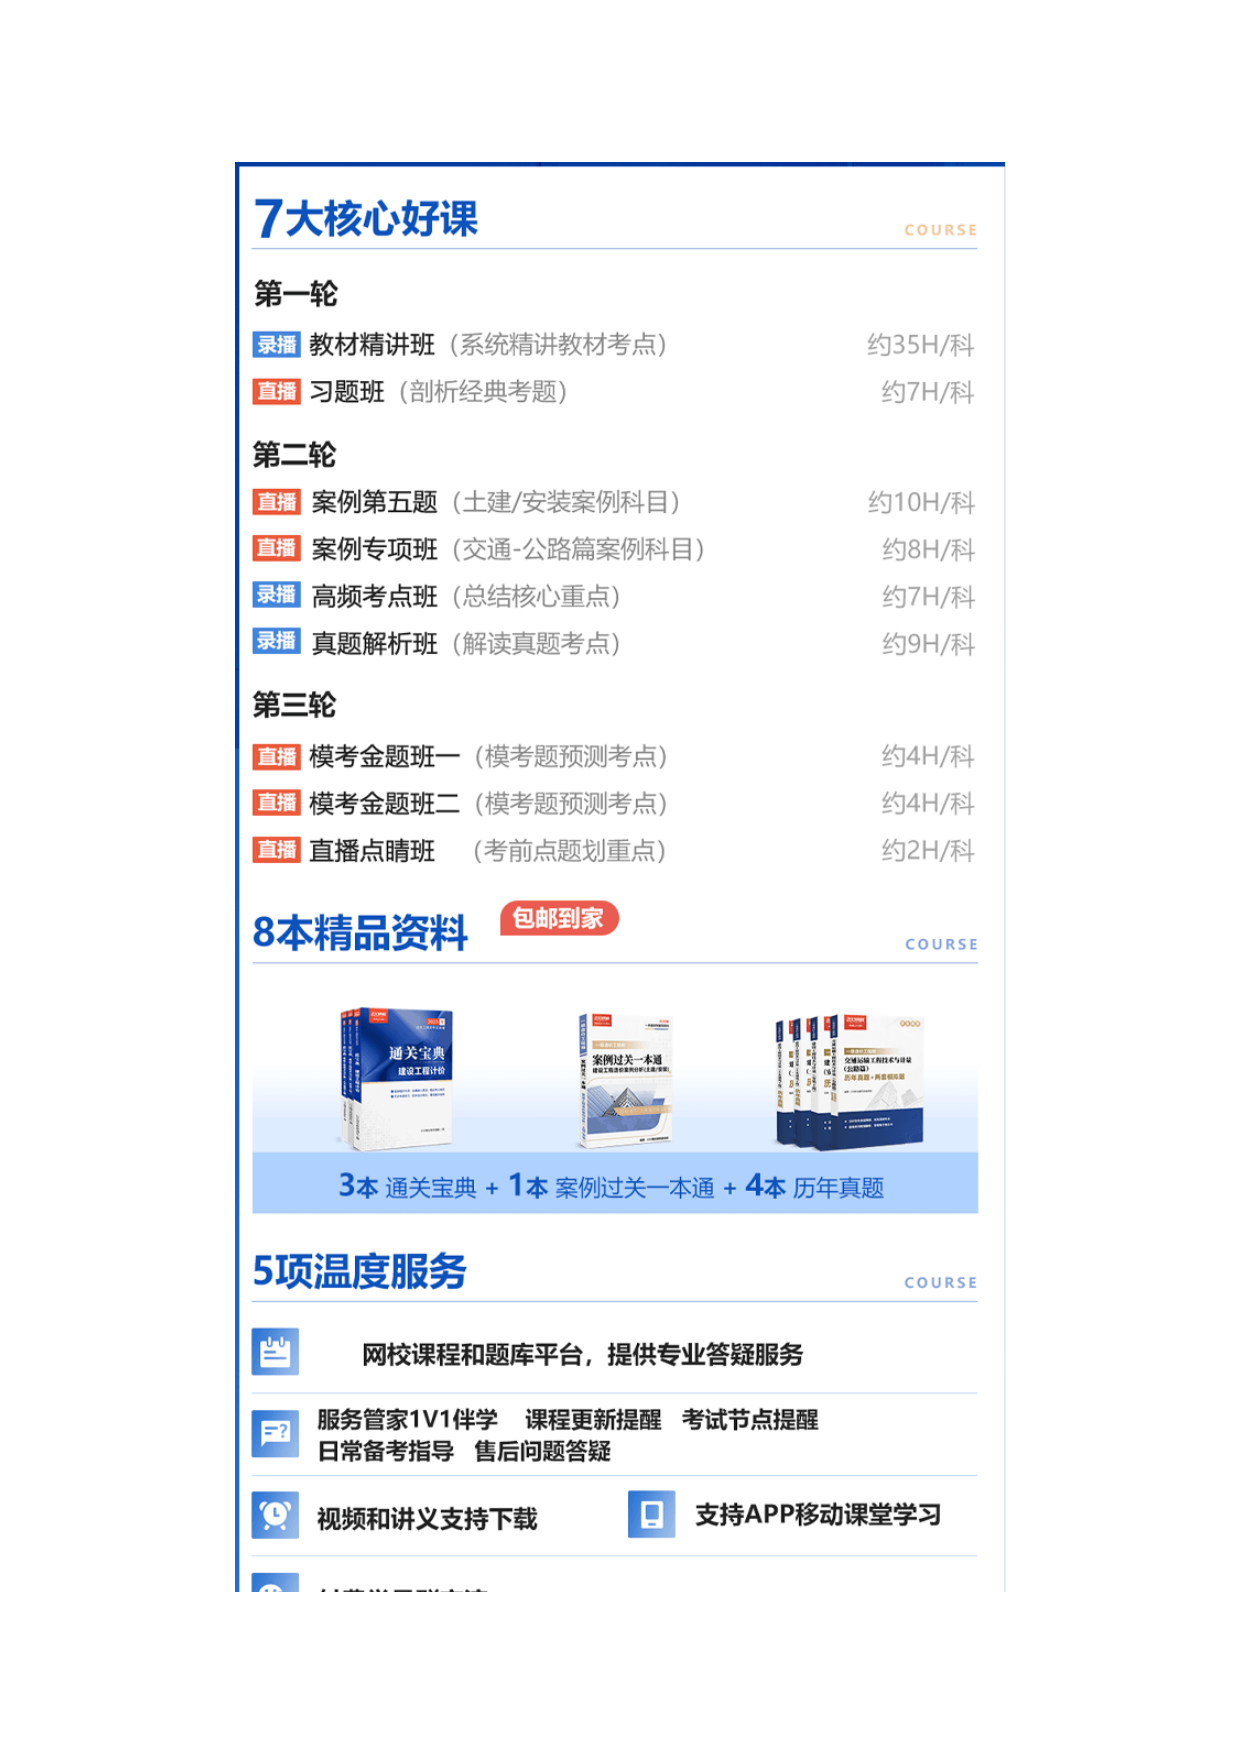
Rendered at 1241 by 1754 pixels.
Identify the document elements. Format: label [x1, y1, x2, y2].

picture [235, 162, 1005, 1592]
